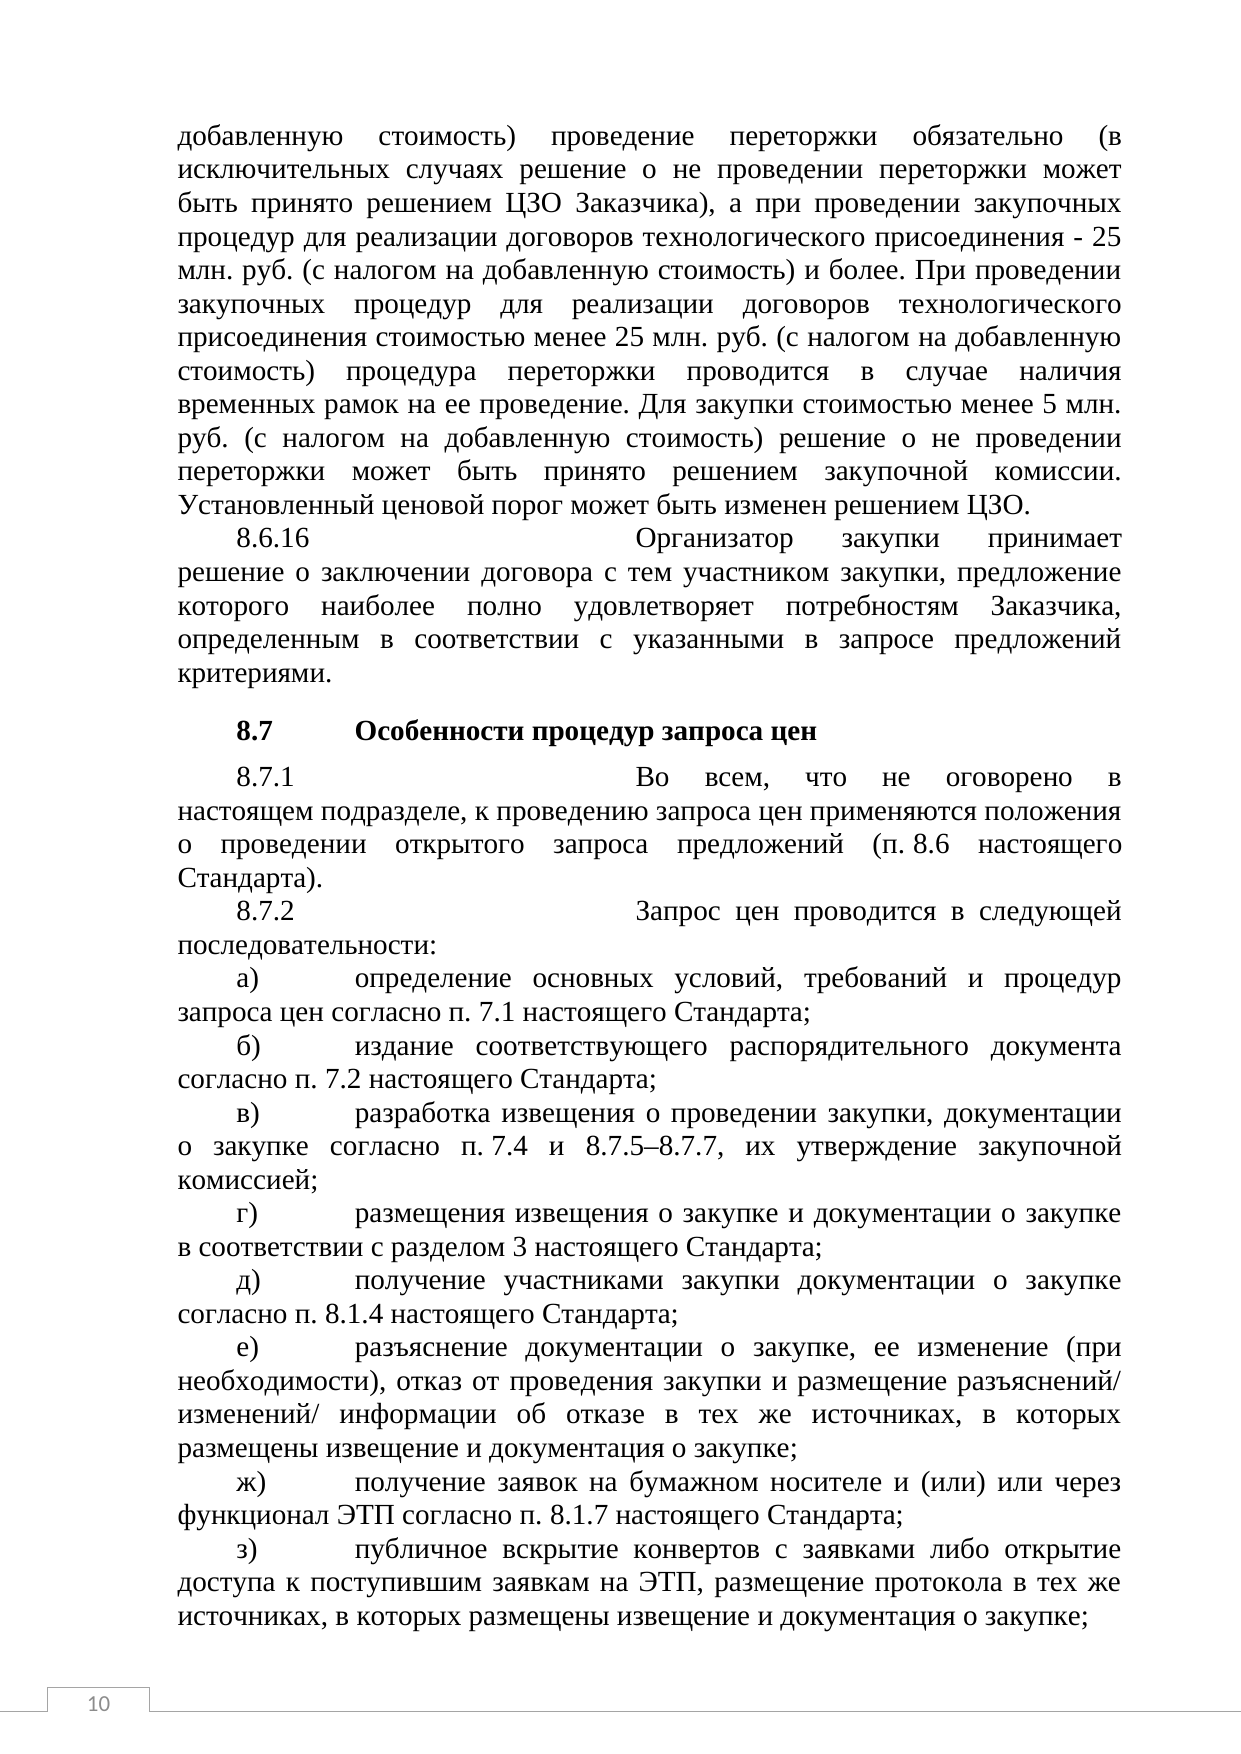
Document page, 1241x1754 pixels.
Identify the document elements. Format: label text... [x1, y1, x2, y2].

text Запрос цен проводится в следующей последовательности: [177, 893, 1122, 961]
text публичное вскрытие конвертов с заявками либо открытие доступа к поступившим заявкам на ЭТП, размещение протокола в тех же источниках, в которых размещены извещение и документация о закупке; [177, 1531, 1122, 1631]
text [177, 118, 1122, 521]
text Организатор закупки принимает решение о заключении договора с тем участником закупки, предложение которого наиболее полно удовлетворяет потребностям Заказчика, определенным в соответствии с указанными в запросе предложений критериями. [177, 521, 1122, 688]
text разъяснение документации о закупке, ее изменение (при необходимости), отказ от проведения закупки и размещение разъяснений/ изменений/ информации об отказе в тех же источниках, в которых размещены извещение и документация о закупке; [177, 1329, 1122, 1464]
text Особенности процедур запроса цен [177, 713, 1122, 747]
